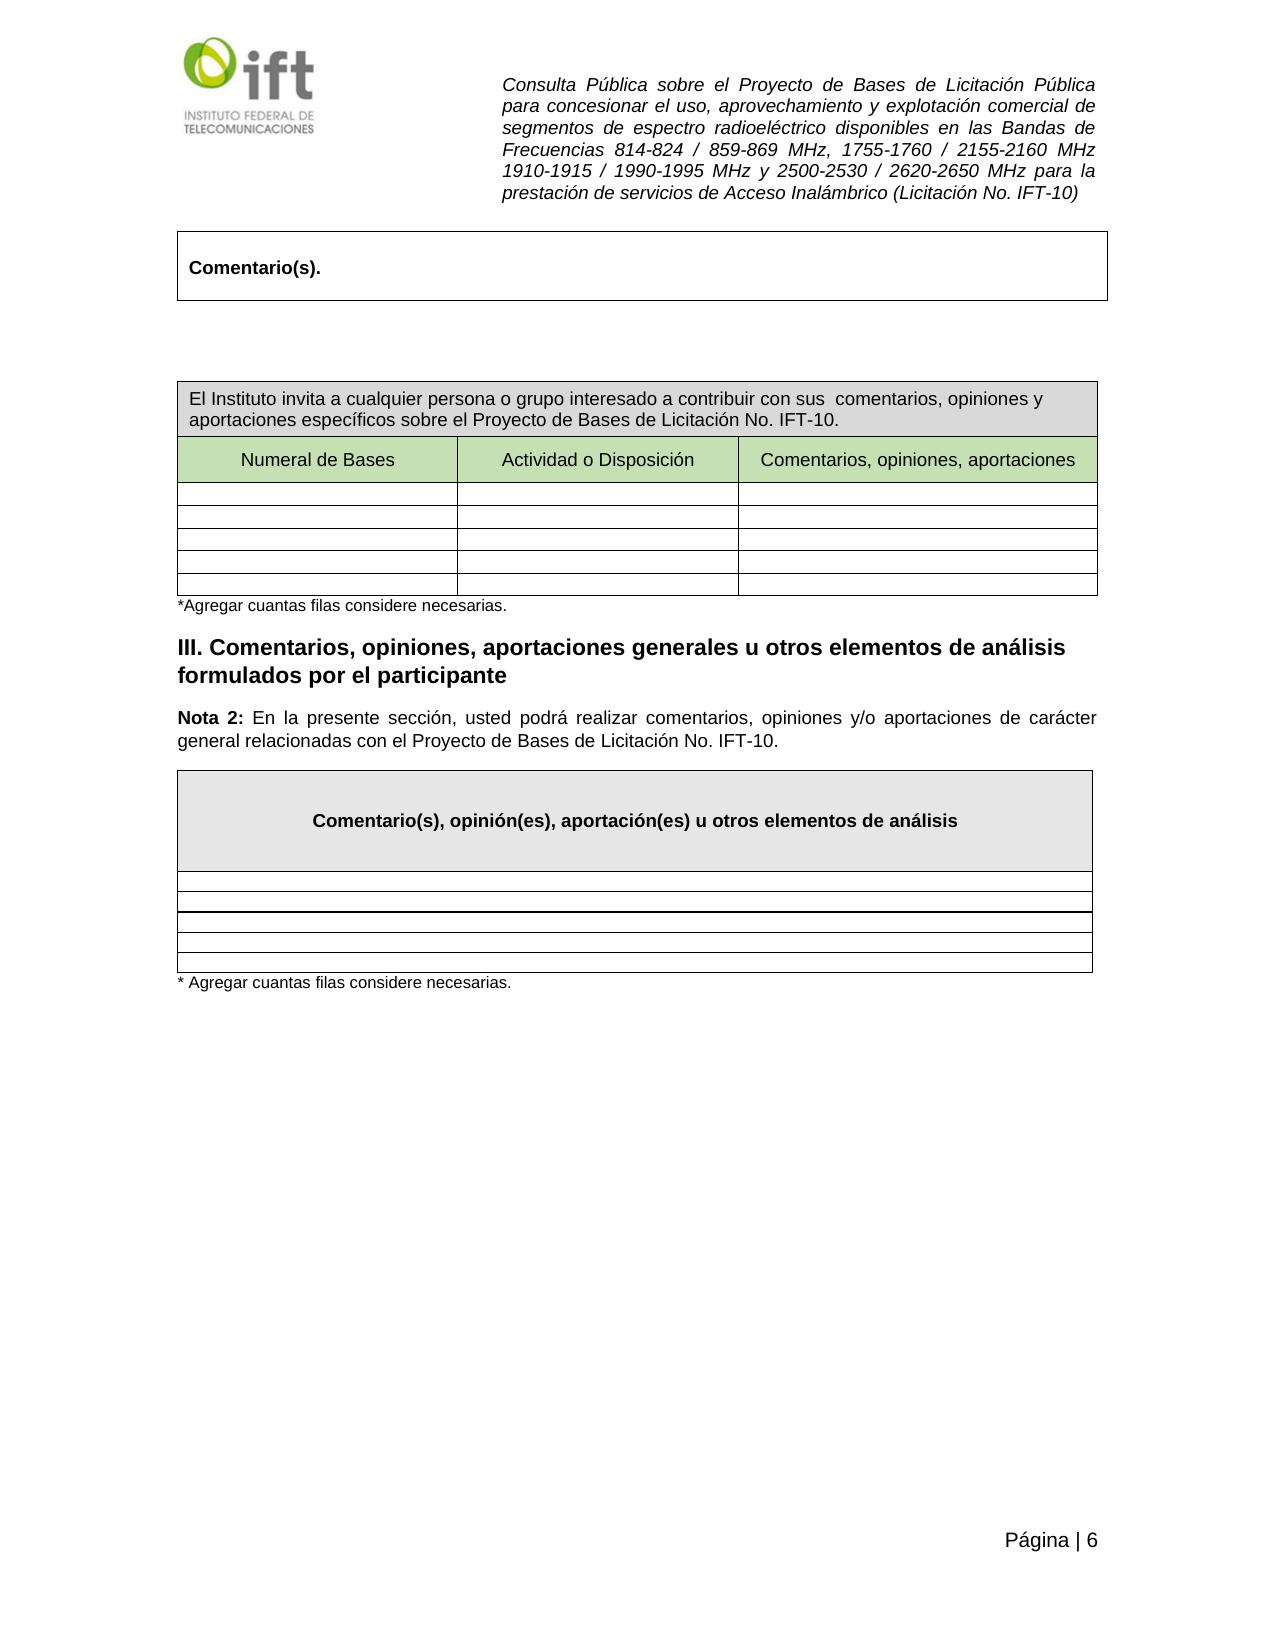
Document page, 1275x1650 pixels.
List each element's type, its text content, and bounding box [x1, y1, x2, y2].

table_cell [178, 953, 1092, 972]
table_cell [178, 483, 457, 505]
table_cell [178, 551, 457, 573]
table_cell [739, 551, 1097, 573]
table_cell [178, 872, 1092, 891]
table_cell [458, 529, 738, 550]
table_cell [739, 529, 1097, 550]
table_cell [458, 506, 738, 527]
table_cell [178, 506, 457, 527]
table_cell [458, 483, 738, 505]
text *Agregar cuantas filas considere necesarias. [177, 596, 1098, 615]
picture [166, 34, 337, 151]
text III. Comentarios, opiniones, aportaciones generales u otros elementos de análisis formulados por el participante [177, 633, 1098, 688]
table_cell [458, 551, 738, 573]
table_cell [458, 574, 738, 595]
text * Agregar cuantas filas considere necesarias. [177, 973, 1098, 992]
table_cell [178, 892, 1092, 911]
table_cell Numeral de Bases [178, 437, 457, 482]
table_cell [178, 913, 1092, 932]
table_cell [178, 574, 457, 595]
table_cell Comentario(s). [178, 232, 1107, 300]
table_header Comentario(s), opinión(es), aportación(es) u otros elementos de análisis [178, 771, 1092, 871]
table_cell [178, 933, 1092, 952]
table_cell [178, 529, 457, 550]
table_cell Actividad o Disposición [458, 437, 738, 482]
table_cell [739, 574, 1097, 595]
text Nota 2: En la presente sección, usted podrá realizar comentarios, opiniones y/o aportaciones de carácter general relacionadas con el Proyecto de Bases de Licitación No. IFT-10. [177, 707, 1098, 752]
table_cell Comentarios, opiniones, aportaciones [739, 437, 1097, 482]
table_header El Instituto invita a cualquier persona o grupo interesado a contribuir con sus comentarios, opiniones y aportaciones específicos sobre el Proyecto de Bases de Licitación No. IFT-10. [178, 382, 1097, 436]
table_cell [739, 506, 1097, 527]
table_cell [739, 483, 1097, 505]
